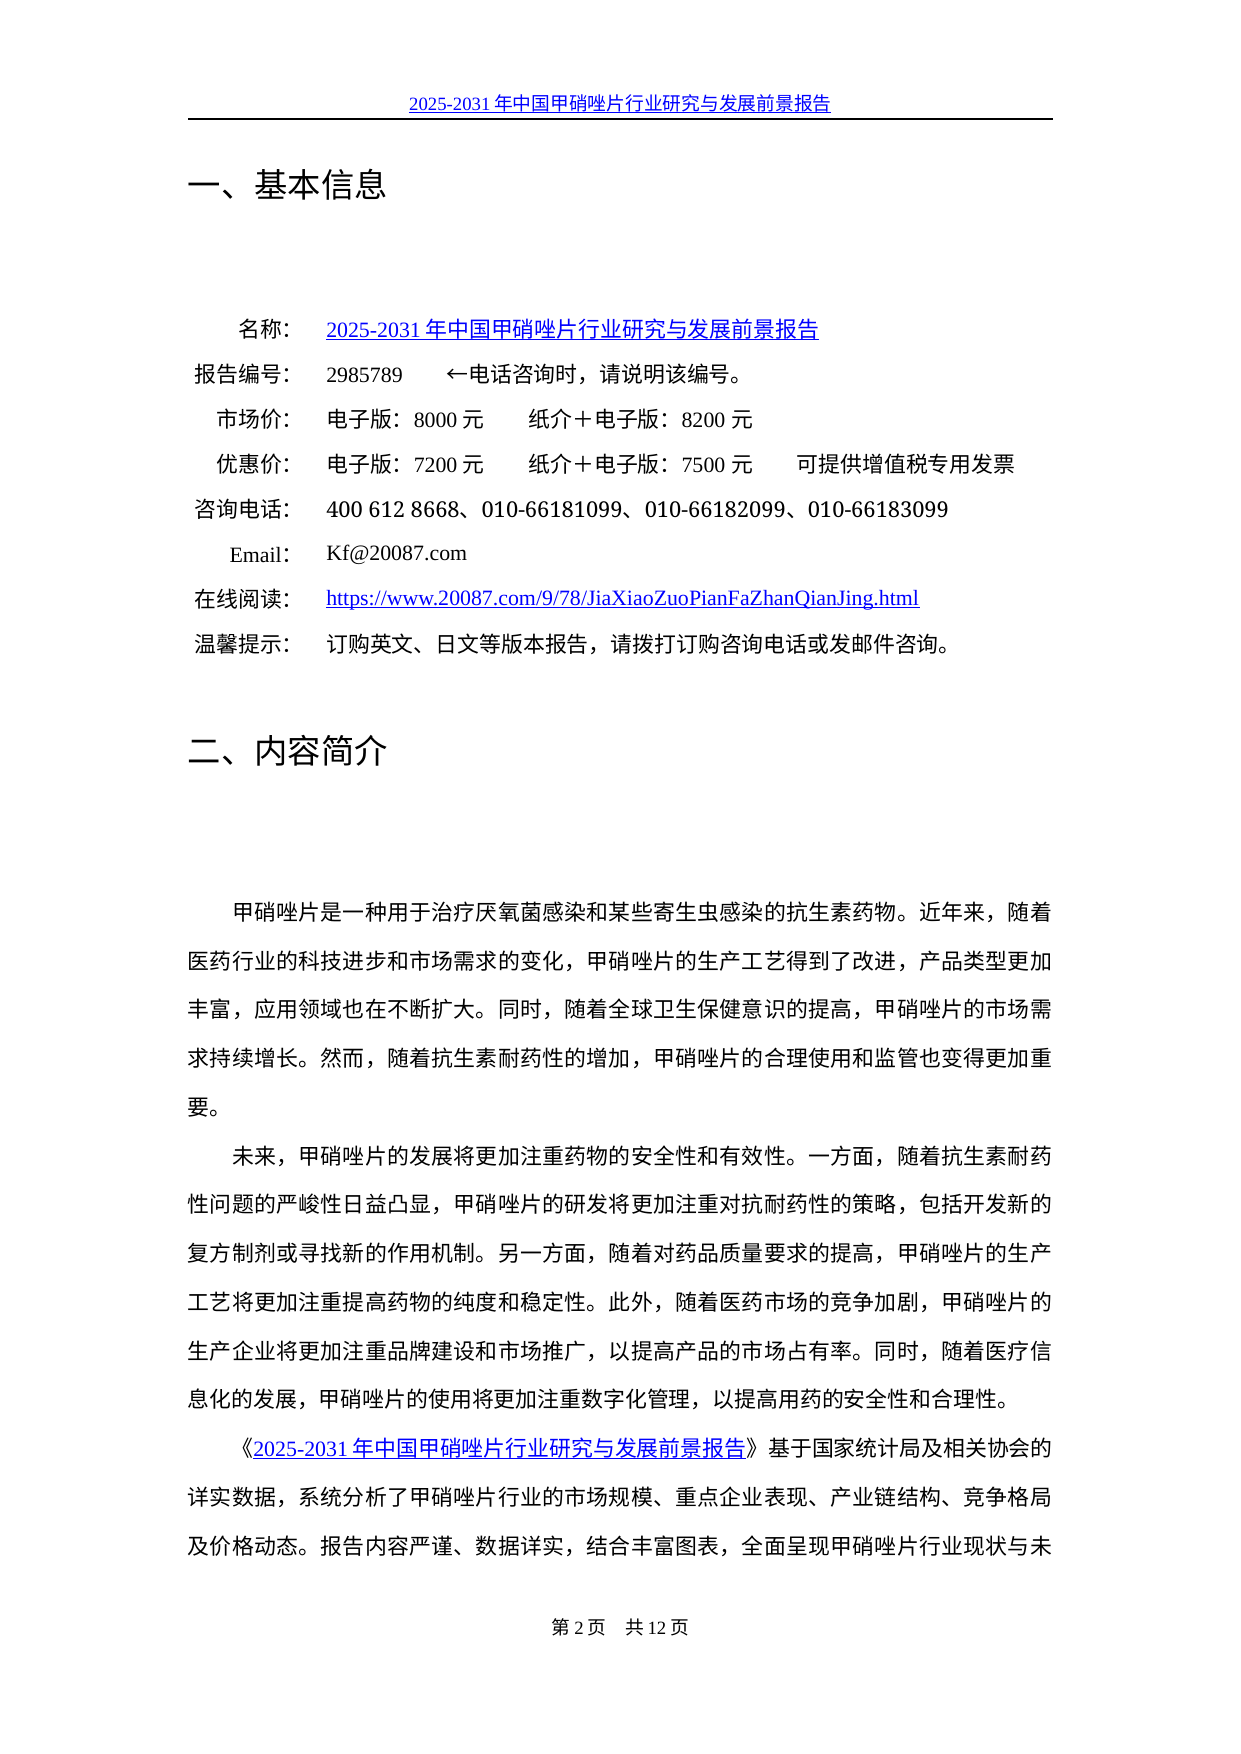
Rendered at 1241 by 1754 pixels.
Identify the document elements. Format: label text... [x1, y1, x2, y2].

title 一、基本信息 [187, 150, 1053, 215]
table_cell [315, 582, 1073, 627]
table_header 2025-2031年中国甲硝唑片行业研究与发展前景报告 [315, 312, 1073, 357]
table_cell 订购英文、日文等版本报告，请拨打订购咨询电话或发邮件咨询。 [315, 627, 1073, 672]
table_cell 市场价： [167, 402, 315, 447]
title 二、内容简介 [187, 717, 1053, 782]
table_cell 温馨提示： [167, 627, 315, 672]
table_cell 2985789 ←电话咨询时，请说明该编号。 [315, 357, 1073, 402]
table_cell 报告编号： [167, 357, 315, 402]
table_cell 400 612 8668、010-66181099、010-66182099、010-66183099 [315, 492, 1073, 537]
table_cell 电子版：7200 元 纸介＋电子版：7500 元 可提供增值税专用发票 [315, 447, 1073, 492]
table_cell 电子版：8000 元 纸介＋电子版：8200 元 [315, 402, 1073, 447]
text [187, 894, 1053, 1561]
table_header 名称： [167, 312, 315, 357]
table_cell Kf@20087.com [315, 537, 1073, 582]
table_cell 优惠价： [167, 447, 315, 492]
table_cell Email： [167, 537, 315, 582]
table_cell 咨询电话： [167, 492, 315, 537]
table_cell 在线阅读： [167, 582, 315, 627]
